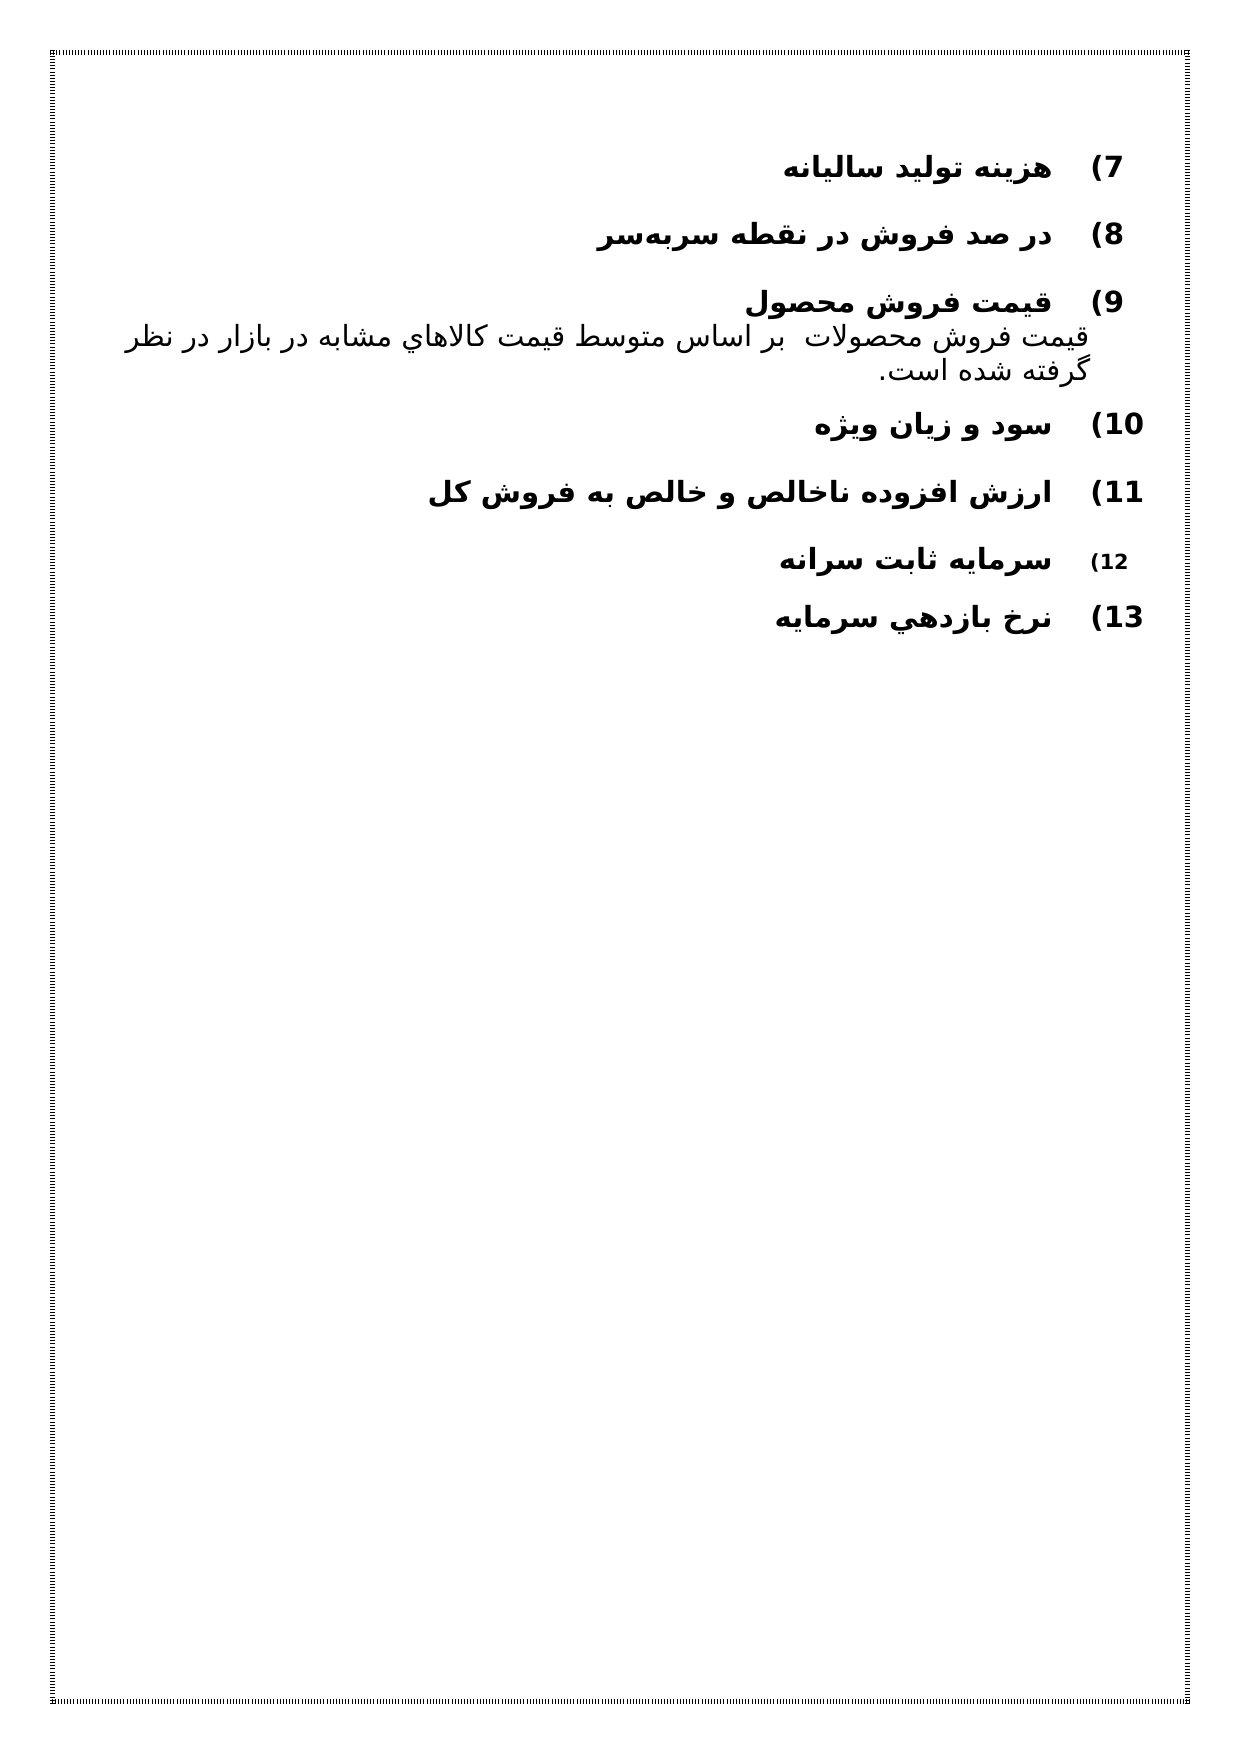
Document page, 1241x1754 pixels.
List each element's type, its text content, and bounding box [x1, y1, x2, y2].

list نرخ بازدهي سرمايه [118, 601, 1090, 635]
list سرمايه ثابت سرانه [118, 543, 1090, 577]
list قيمت فروش محصول [118, 285, 1090, 319]
list در صد فروش در نقطه سربه‌سر [118, 217, 1090, 251]
text قيمت فروش محصولات بر اساس متوسط قيمت كالاهاي مشابه در بازار در نظر گرفته شده است. [118, 319, 1090, 387]
list هزینه تولید سالیانه [118, 150, 1090, 184]
list ارزش افزوده ناخالص و خالص به فروش کل [118, 475, 1090, 509]
list سود و زيان ويژه [118, 408, 1090, 442]
